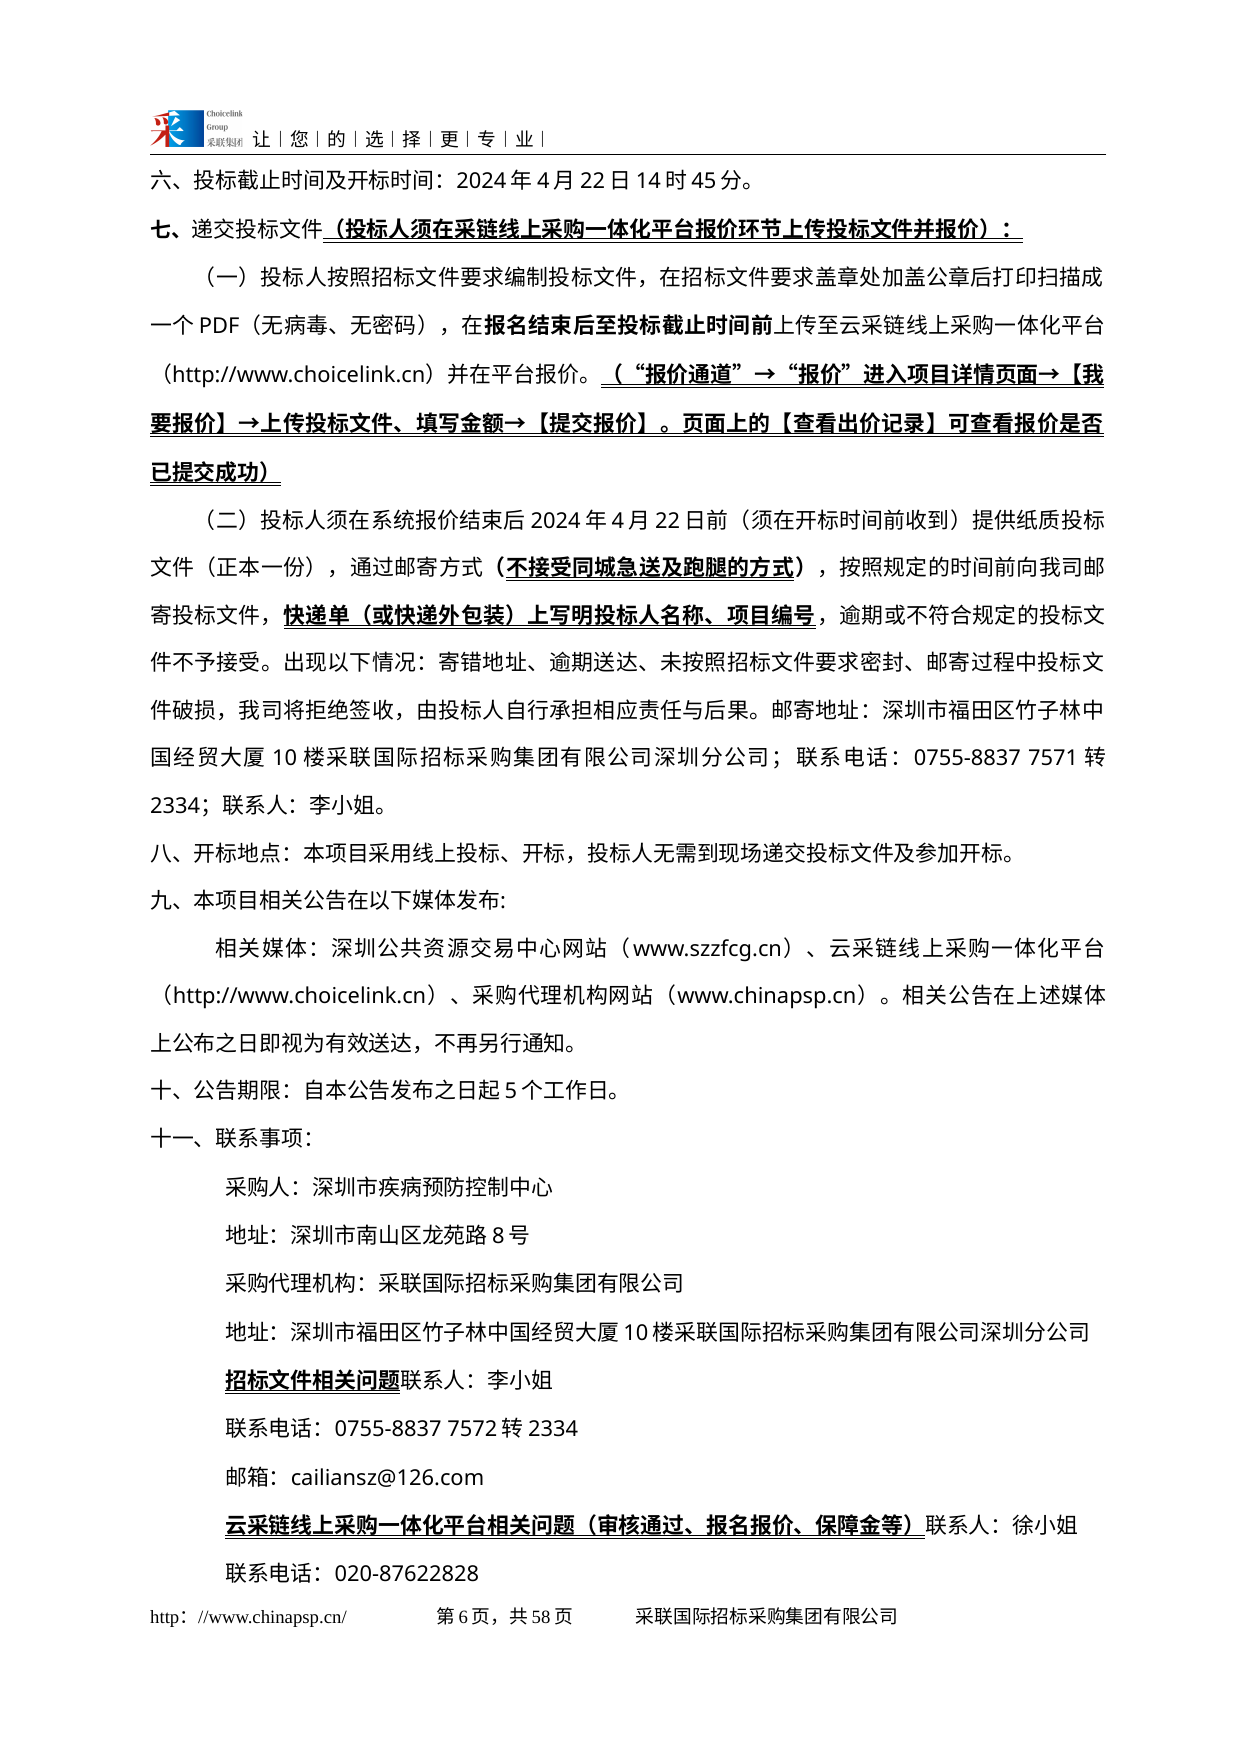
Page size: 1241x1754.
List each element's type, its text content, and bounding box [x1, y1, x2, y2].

text 十、公告期限：自本公告发布之日起5个工作日。 [150, 1073, 1106, 1105]
list 投标截止时间及开标时间：2024年4月22日14时45分。 [150, 163, 1106, 195]
text 地址：深圳市南山区龙苑路8号 [225, 1218, 1106, 1250]
text 九、本项目相关公告在以下媒体发布: [150, 883, 1106, 915]
text （二）投标人须在系统报价结束后2024年4月22日前（须在开标时间前收到）提供纸质投标文件（正本一份），通过邮寄方式（不接受同城急送及跑腿的方式），按照规定的时间前向我司邮寄投标文件，快递单（或快递外包装）上写明投标人名称、项目编号，逾期或不符合规定的投标文件不予接受。出现以下情况：寄错地址、逾期送达、未按照招标文件要求密封、邮寄过程中投标文件破损，我司将拒绝签收，由投标人自行承担相应责任与后果。邮寄地址：深圳市福田区竹子林中国经贸大厦10楼采联国际招标采购集团有限公司深圳分公司；联系电话：0755-8837 7571转2334；联系人：李小姐。 [150, 503, 1106, 820]
text 联系电话：020-87622828 [225, 1556, 1106, 1588]
list （一）投标人按照招标文件要求编制投标文件，在招标文件要求盖章处加盖公章后打印扫描成一个PDF（无病毒、无密码），在报名结束后至投标截止时间前上传至云采链线上采购一体化平台（http://www.choicelink.cn）并在平台报价。（“报价通道”→“报价”进入项目详情页面→【我要报价】→上传投标文件、填写金额→【提交报价】。页面上的【查看出价记录】可查看报价是否已提交成功） [150, 259, 1106, 487]
text 联系电话：0755-8837 7572转2334 [225, 1411, 1106, 1443]
text 邮箱：cailiansz@126.com [225, 1459, 1106, 1492]
text 十一、联系事项： [150, 1121, 1106, 1153]
text 地址：深圳市福田区竹子林中国经贸大厦10楼采联国际招标采购集团有限公司深圳分公司 [225, 1314, 1106, 1347]
text 招标文件相关问题联系人：李小姐 [225, 1363, 1106, 1395]
picture [150, 110, 243, 147]
list 递交投标文件（投标人须在采链线上采购一体化平台报价环节上传投标文件并报价）： [150, 211, 1106, 244]
text 八、开标地点：本项目采用线上投标、开标，投标人无需到现场递交投标文件及参加开标。 [150, 836, 1106, 867]
text 云采链线上采购一体化平台相关问题（审核通过、报名报价、保障金等）联系人：徐小姐 [225, 1508, 1106, 1540]
text 采购代理机构：采联国际招标采购集团有限公司 [225, 1266, 1106, 1298]
text 采购人：深圳市疾病预防控制中心 [225, 1169, 1106, 1202]
text 相关媒体：深圳公共资源交易中心网站（www.szzfcg.cn）、云采链线上采购一体化平台（http://www.choicelink.cn）、采购代理机构网站（www.chinapsp.cn）。相关公告在上述媒体上公布之日即视为有效送达，不再另行通知。 [150, 931, 1106, 1058]
